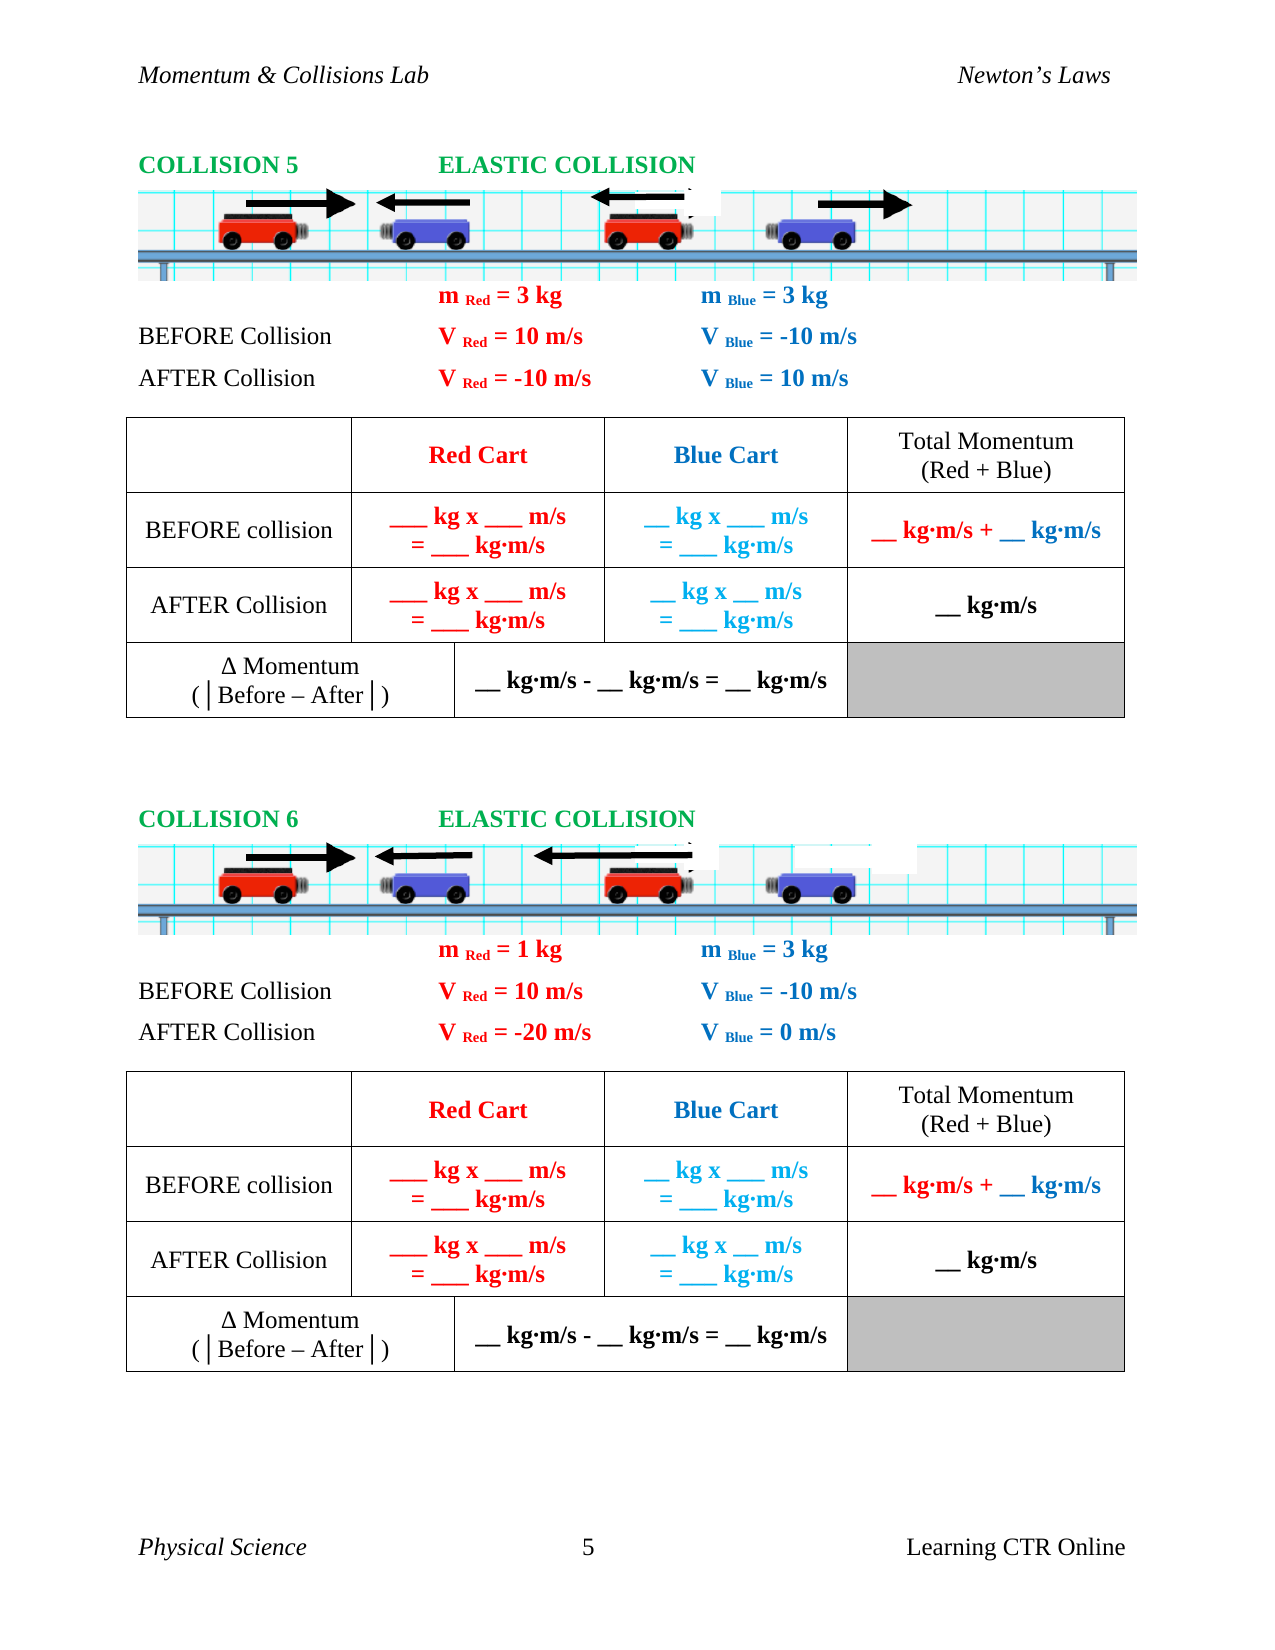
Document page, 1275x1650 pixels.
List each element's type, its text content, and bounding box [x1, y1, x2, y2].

table_header [127, 1072, 351, 1146]
table_cell BEFORE collision [127, 493, 351, 567]
text AFTER Collision V Red = -10 m/s V Blue = 10 m/s [138, 363, 1137, 391]
table_cell __ kg x ___ m/s = ___ kg∙m/s [605, 493, 847, 567]
table_header Total Momentum (Red + Blue) [848, 418, 1124, 492]
table_cell __ kg∙m/s + __ kg∙m/s [848, 493, 1124, 567]
text AFTER Collision V Red = -20 m/s V Blue = 0 m/s [138, 1017, 1137, 1046]
table_header Total Momentum (Red + Blue) [848, 1072, 1124, 1146]
table_cell ∆ Momentum (│Before – After│) [127, 643, 454, 717]
table_header Blue Cart [605, 1072, 847, 1146]
table_cell BEFORE collision [127, 1147, 351, 1221]
table_cell ___ kg x ___ m/s = ___ kg∙m/s [352, 493, 604, 567]
table_header [127, 418, 351, 492]
table_cell __ kg∙m/s - __ kg∙m/s = __ kg∙m/s [455, 643, 847, 717]
table_cell [848, 1297, 1124, 1371]
picture [138, 188, 1137, 281]
table_cell AFTER Collision [127, 1222, 351, 1296]
table_cell ___ kg x ___ m/s = ___ kg∙m/s [352, 1147, 604, 1221]
text COLLISION 5 ELASTIC COLLISION [138, 150, 1137, 179]
table_header Blue Cart [605, 418, 847, 492]
table_cell __ kg x ___ m/s = ___ kg∙m/s [605, 1147, 847, 1221]
table_cell __ kg x __ m/s = ___ kg∙m/s [605, 1222, 847, 1296]
picture [138, 842, 1137, 935]
table_header Red Cart [352, 1072, 604, 1146]
text BEFORE Collision V Red = 10 m/s V Blue = -10 m/s [138, 976, 1137, 1004]
text BEFORE Collision V Red = 10 m/s V Blue = -10 m/s [138, 321, 1137, 350]
table_cell __ kg x __ m/s = ___ kg∙m/s [605, 568, 847, 642]
table_cell __ kg∙m/s - __ kg∙m/s = __ kg∙m/s [455, 1297, 847, 1371]
table_cell ∆ Momentum (│Before – After│) [127, 1297, 454, 1371]
table_cell AFTER Collision [127, 568, 351, 642]
table_cell __ kg∙m/s + __ kg∙m/s [848, 1147, 1124, 1221]
table_cell ___ kg x ___ m/s = ___ kg∙m/s [352, 1222, 604, 1296]
table_header Red Cart [352, 418, 604, 492]
text COLLISION 6 ELASTIC COLLISION [138, 804, 1137, 833]
table_cell [848, 643, 1124, 717]
table_cell ___ kg x ___ m/s = ___ kg∙m/s [352, 568, 604, 642]
table_cell __ kg∙m/s [848, 568, 1124, 642]
text m Red = 1 kg m Blue = 3 kg [138, 935, 1137, 963]
table_cell __ kg∙m/s [848, 1222, 1124, 1296]
text m Red = 3 kg m Blue = 3 kg [138, 281, 1137, 309]
